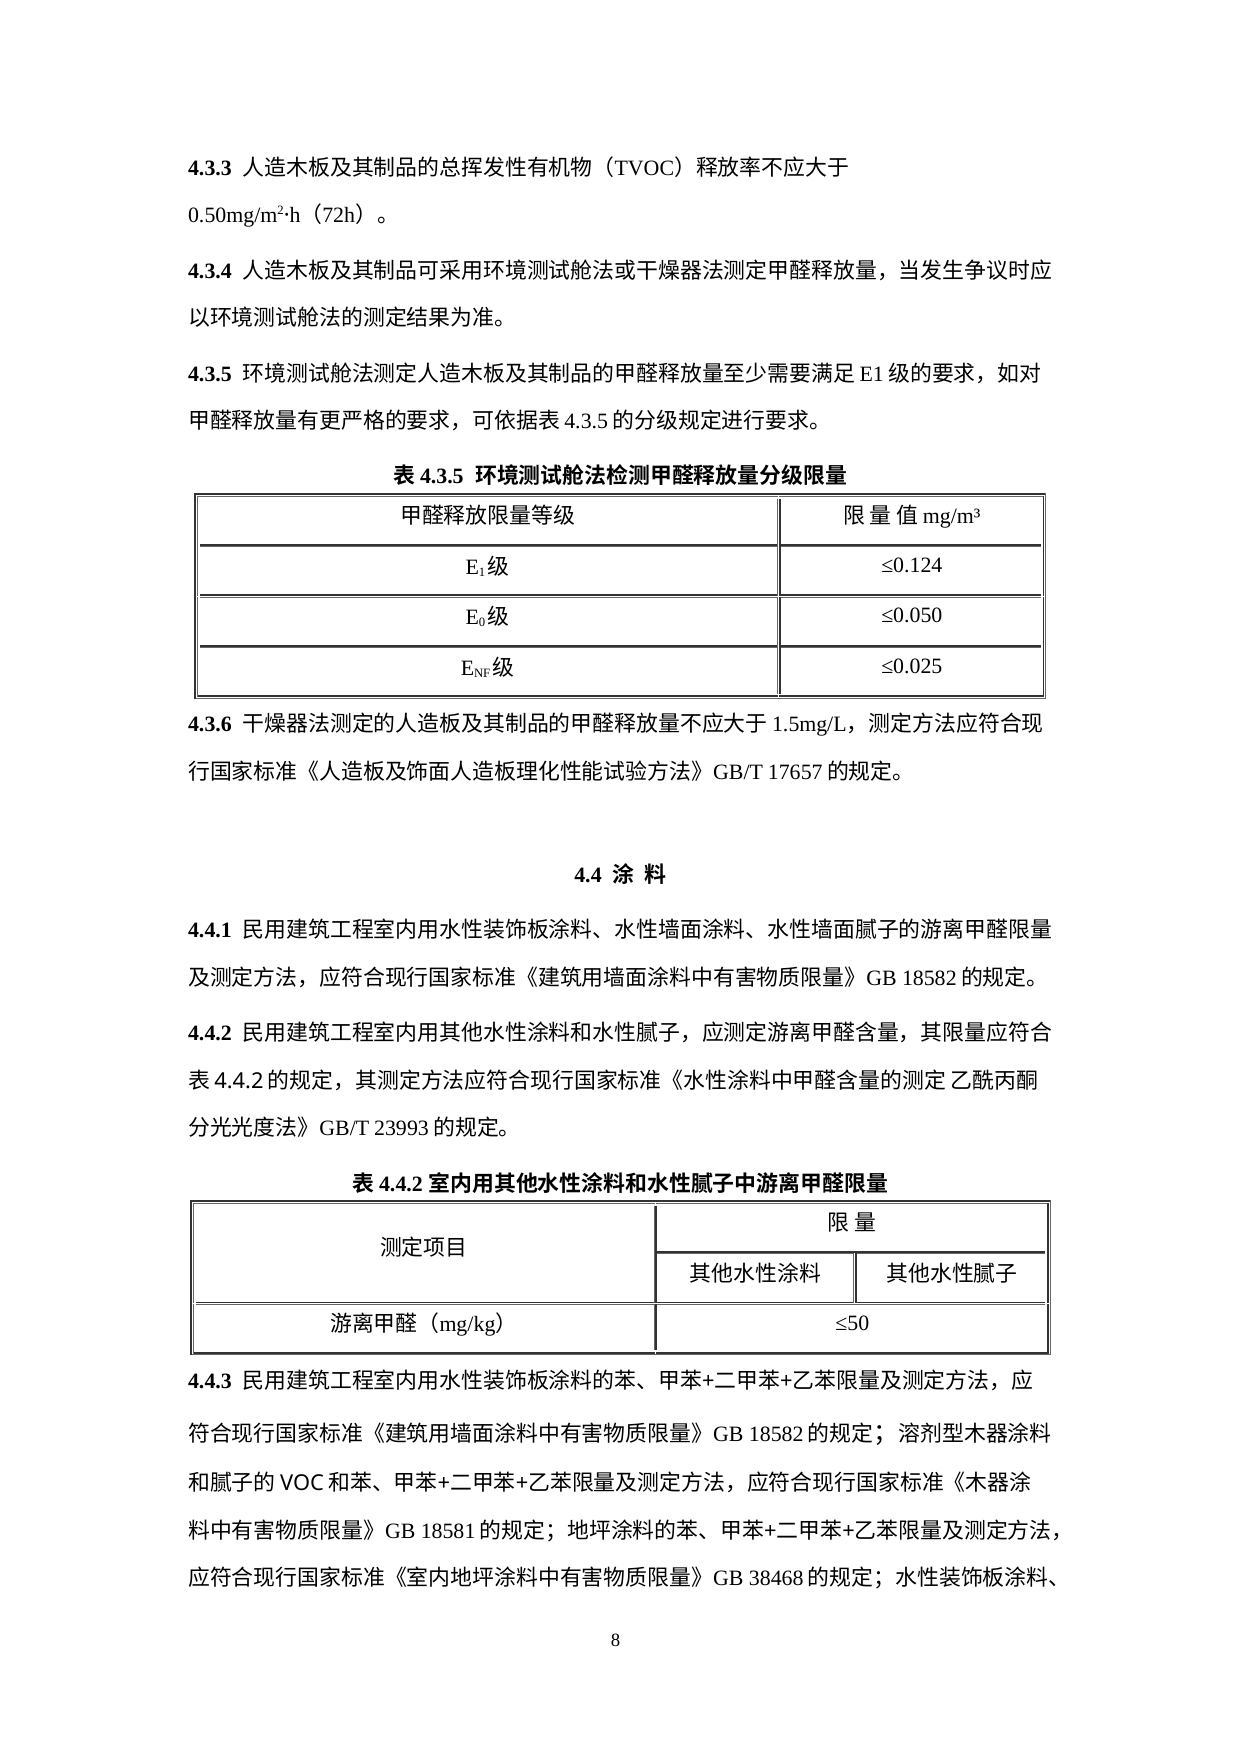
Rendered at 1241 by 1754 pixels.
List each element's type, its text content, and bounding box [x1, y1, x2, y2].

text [188, 1363, 1052, 1592]
text 表4.4.2 室内用其他水性涂料和水性腻子中游离甲醛限量 [217, 1166, 1023, 1197]
table_cell 游离甲醛（mg/kg） [194, 1301, 655, 1352]
table_cell ENF级 [198, 645, 779, 695]
text 4.3.6 干燥器法测定的人造板及其制品的甲醛释放量不应大于1.5mg/L，测定方法应符合现行国家标准《人造板及饰面人造板理化性能试验方法》GB/T 17657的规定。 [188, 706, 1052, 786]
table_header 限 量 值mg/m³ [779, 497, 1043, 544]
table_cell ≤0.124 [781, 544, 1043, 594]
table_cell 其他水性腻子 [857, 1251, 1047, 1301]
table_header 限 量 [655, 1204, 1047, 1251]
text 4.3.5 环境测试舱法测定人造木板及其制品的甲醛释放量至少需要满足E1级的要求，如对甲醛释放量有更严格的要求，可依据表4.3.5的分级规定进行要求。 [188, 356, 1052, 435]
table_cell ≤0.050 [781, 594, 1043, 645]
text 4.4.1 民用建筑工程室内用水性装饰板涂料、水性墙面涂料、水性墙面腻子的游离甲醛限量及测定方法，应符合现行国家标准《建筑用墙面涂料中有害物质限量》GB 18582的规定。 [188, 912, 1052, 992]
table_cell ≤0.025 [779, 645, 1043, 695]
table_header 测定项目 [194, 1204, 655, 1301]
text 4.3.4 人造木板及其制品可采用环境测试舱法或干燥器法测定甲醛释放量，当发生争议时应以环境测试舱法的测定结果为准。 [188, 253, 1052, 332]
table_header 甲醛释放限量等级 [198, 495, 779, 544]
text 4.4.2 民用建筑工程室内用其他水性涂料和水性腻子，应测定游离甲醛含量，其限量应符合表4.4.2的规定，其测定方法应符合现行国家标准《水性涂料中甲醛含量的测定 乙酰丙酮分光光度法》GB/T 23993的规定。 [188, 1015, 1052, 1142]
table_cell 其他水性涂料 [657, 1254, 853, 1301]
subtitle 4.4 涂 料 [188, 857, 1052, 889]
table_cell ≤50 [655, 1301, 1048, 1352]
table_cell E1级 [198, 544, 777, 594]
text 4.3.3 人造木板及其制品的总挥发性有机物（TVOC）释放率不应大于0.50mg/m2·h（72h）。 [188, 150, 1052, 229]
table_cell E0级 [198, 594, 777, 645]
text 表4.3.5 环境测试舱法检测甲醛释放量分级限量 [217, 458, 1023, 490]
